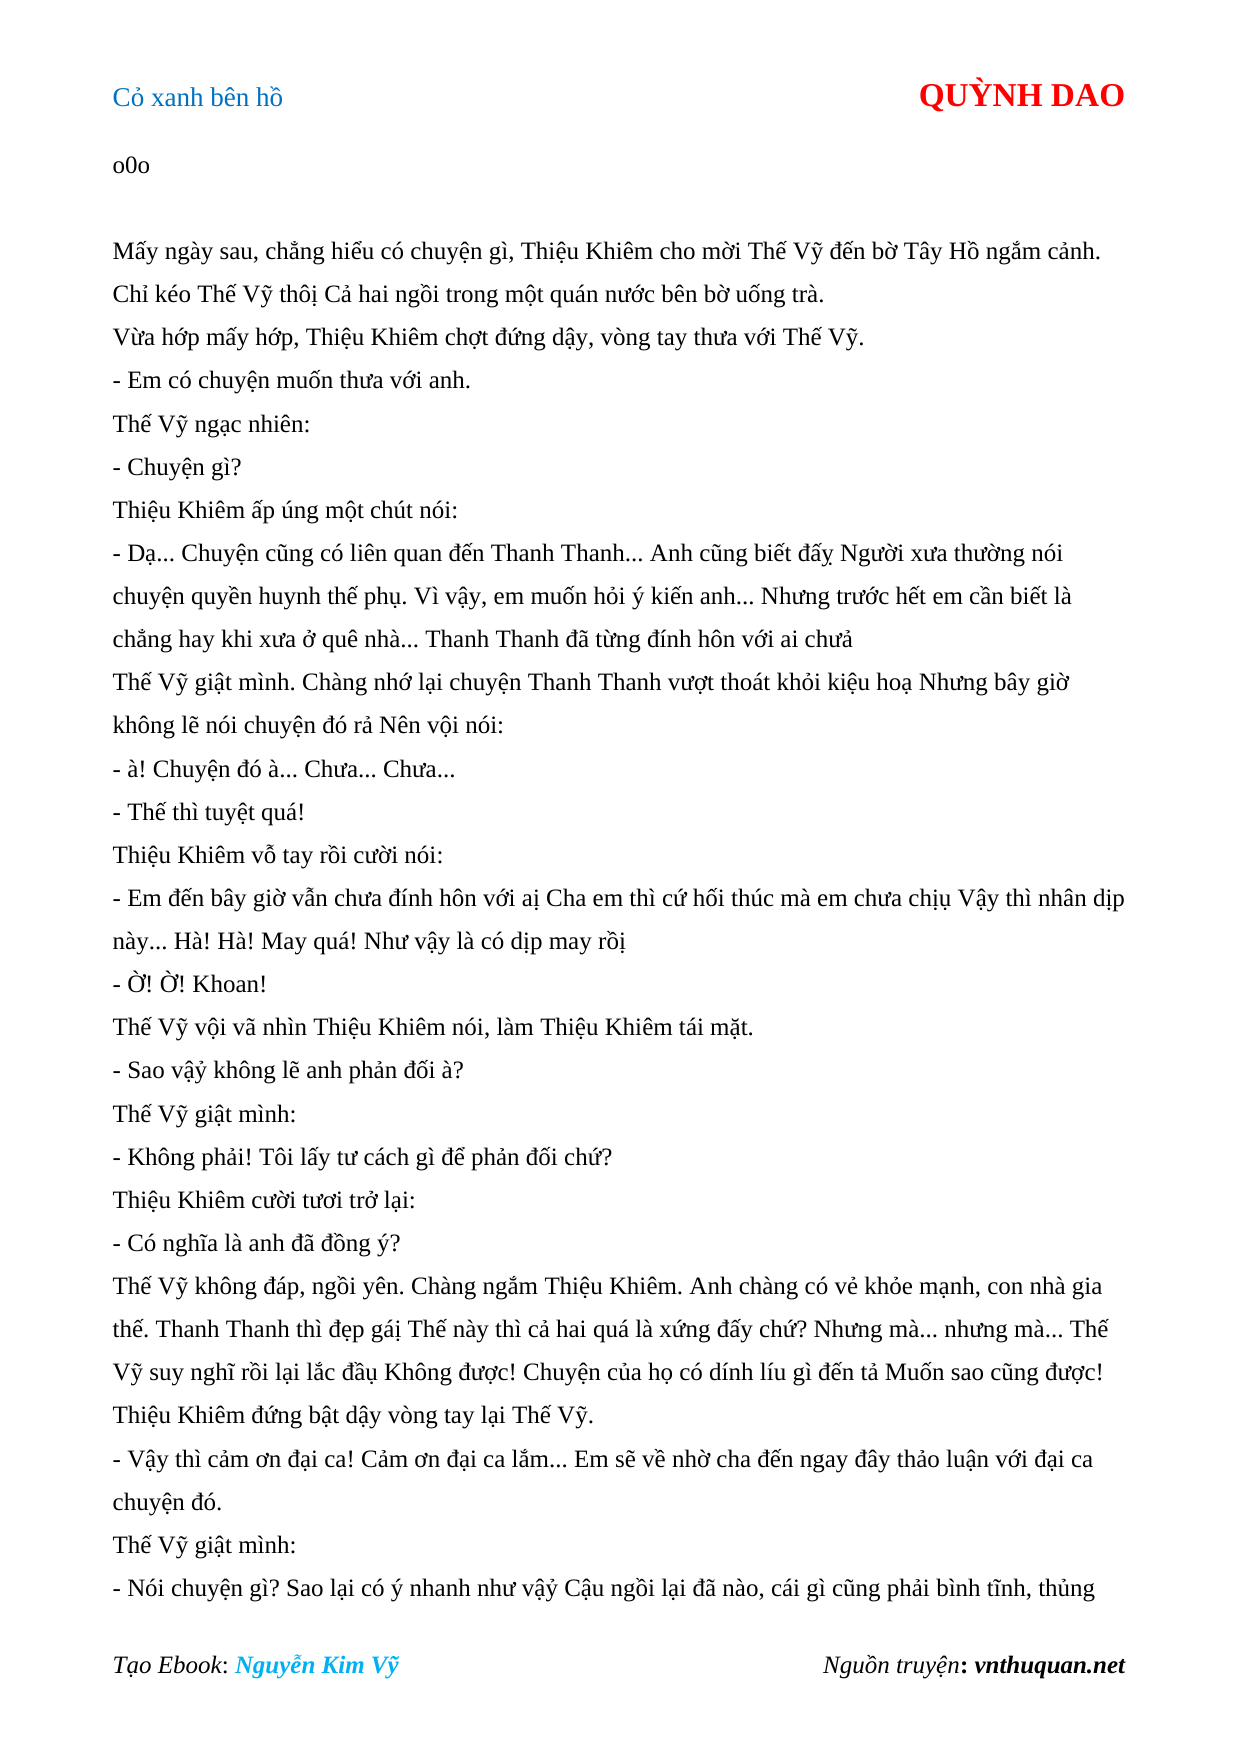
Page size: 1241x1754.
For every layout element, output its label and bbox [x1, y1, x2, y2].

text [112, 150, 1128, 1602]
